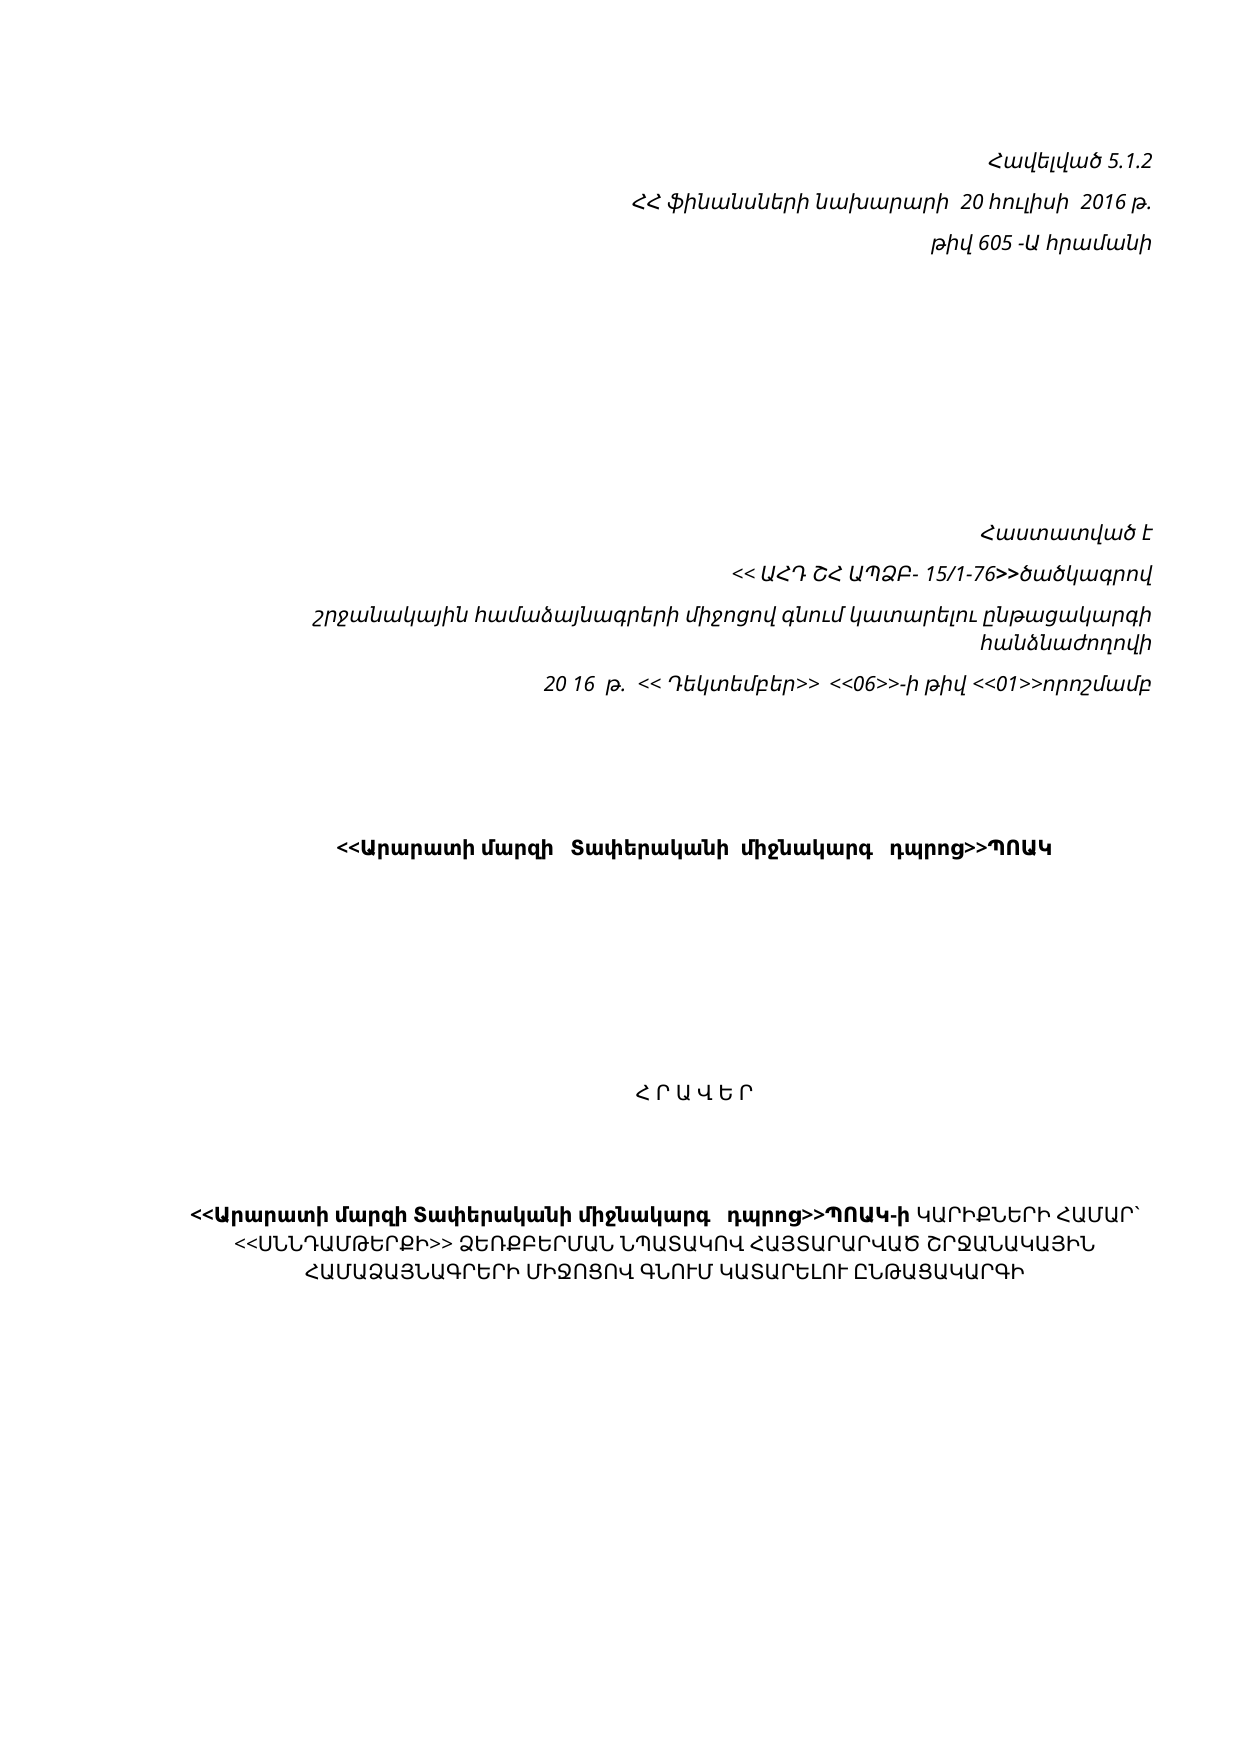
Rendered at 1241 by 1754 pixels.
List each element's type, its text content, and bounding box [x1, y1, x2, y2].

text <<Արարատի մարզի Տափերականի միջնակարգ դպրոց>>ՊՈԱԿ [177, 833, 1152, 861]
text 20 16 թ. << Դեկտեմբեր>> <<06>>-ի թիվ <<01>>որոշմամբ [177, 669, 1152, 698]
text ՀՀ ֆինանսների նախարարի 20 հուլիսի 2016 թ. [177, 187, 1152, 216]
text Հավելված 5.1.2 [177, 147, 1152, 175]
text <<Արարատի մարզի Տափերականի միջնակարգ դպրոց>>ՊՈԱԿ-ի ԿԱՐԻՔՆԵՐԻ ՀԱՄԱՐ` <<ՍՆՆԴԱՄԹԵՐՔԻ>> ՁԵՌՔԲԵՐՄԱՆ ՆՊԱՏԱԿՈՎ ՀԱՅՏԱՐԱՐՎԱԾ ՇՐՋԱՆԱԿԱՅԻՆ ՀԱՄԱՁԱՅՆԱԳՐԵՐԻ ՄԻՋՈՑՈՎ ԳՆՈՒՄ ԿԱՏԱՐԵԼՈՒ ԸՆԹԱՑԱԿԱՐԳԻ [177, 1201, 1152, 1286]
text Հաստատված է [177, 518, 1152, 546]
text շրջանակային համաձայնագրերի միջոցով գնում կատարելու ընթացակարգի հանձնաժողովի [177, 600, 1152, 657]
text Հ Ր Ա Վ Ե Ր [177, 1078, 1152, 1106]
text << ԱՀԴ ՇՀ ԱՊՁԲ- 15/1-76>>ծածկագրով [177, 559, 1152, 587]
text թիվ 605 -Ա հրամանի [177, 228, 1152, 257]
